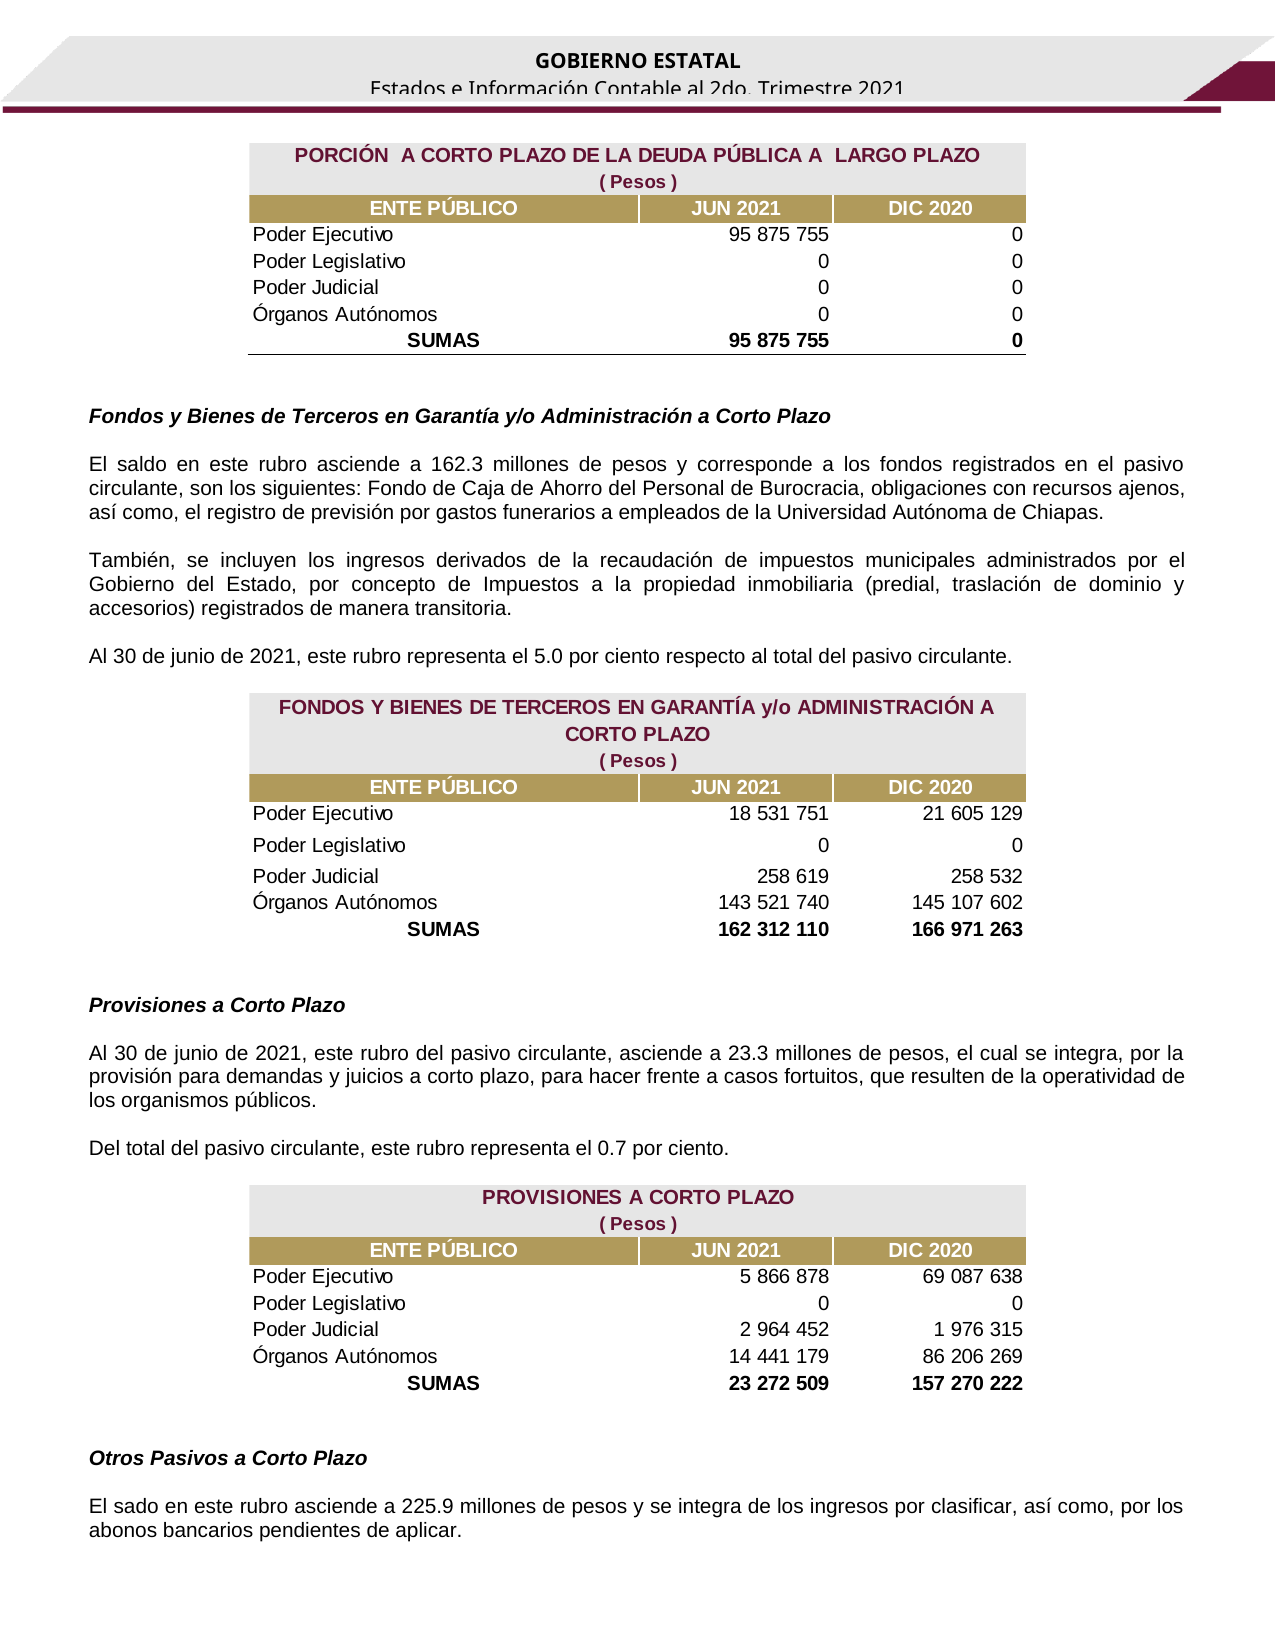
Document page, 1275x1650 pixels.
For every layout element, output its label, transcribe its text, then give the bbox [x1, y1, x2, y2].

text Del total del pasivo circulante, este rubro representa el 0.7 por ciento. [89, 1136, 1186, 1160]
picture [0, 36, 1275, 113]
text Al 30 de junio de 2021, este rubro del pasivo circulante, asciende a 23.3 millones de pesos, el cual se integra, por la provisión para demandas y juicios a corto plazo, para hacer frente a casos fortuitos, que resulten de la operatividad de los organismos públicos. [89, 1040, 1186, 1112]
text El saldo en este rubro asciende a 162.3 millones de pesos y corresponde a los fondos registrados en el pasivo circulante, son los siguientes: Fondo de Caja de Ahorro del Personal de Burocracia, obligaciones con recursos ajenos, así como, el registro de previsión por gastos funerarios a empleados de la Universidad Autónoma de Chiapas. [89, 452, 1186, 524]
text Fondos y Bienes de Terceros en Garantía y/o Administración a Corto Plazo [89, 404, 1186, 428]
text Al 30 de junio de 2021, este rubro representa el 5.0 por ciento respecto al total del pasivo circulante. [89, 643, 1186, 667]
text También, se incluyen los ingresos derivados de la recaudación de impuestos municipales administrados por el Gobierno del Estado, por concepto de Impuestos a la propiedad inmobiliaria (predial, traslación de dominio y accesorios) registrados de manera transitoria. [89, 548, 1186, 619]
text Provisiones a Corto Plazo [89, 992, 1186, 1016]
text El sado en este rubro asciende a 225.9 millones de pesos y se integra de los ingresos por clasificar, así como, por los abonos bancarios pendientes de aplicar. [89, 1494, 1186, 1542]
text Otros Pasivos a Corto Plazo [89, 1446, 1186, 1470]
